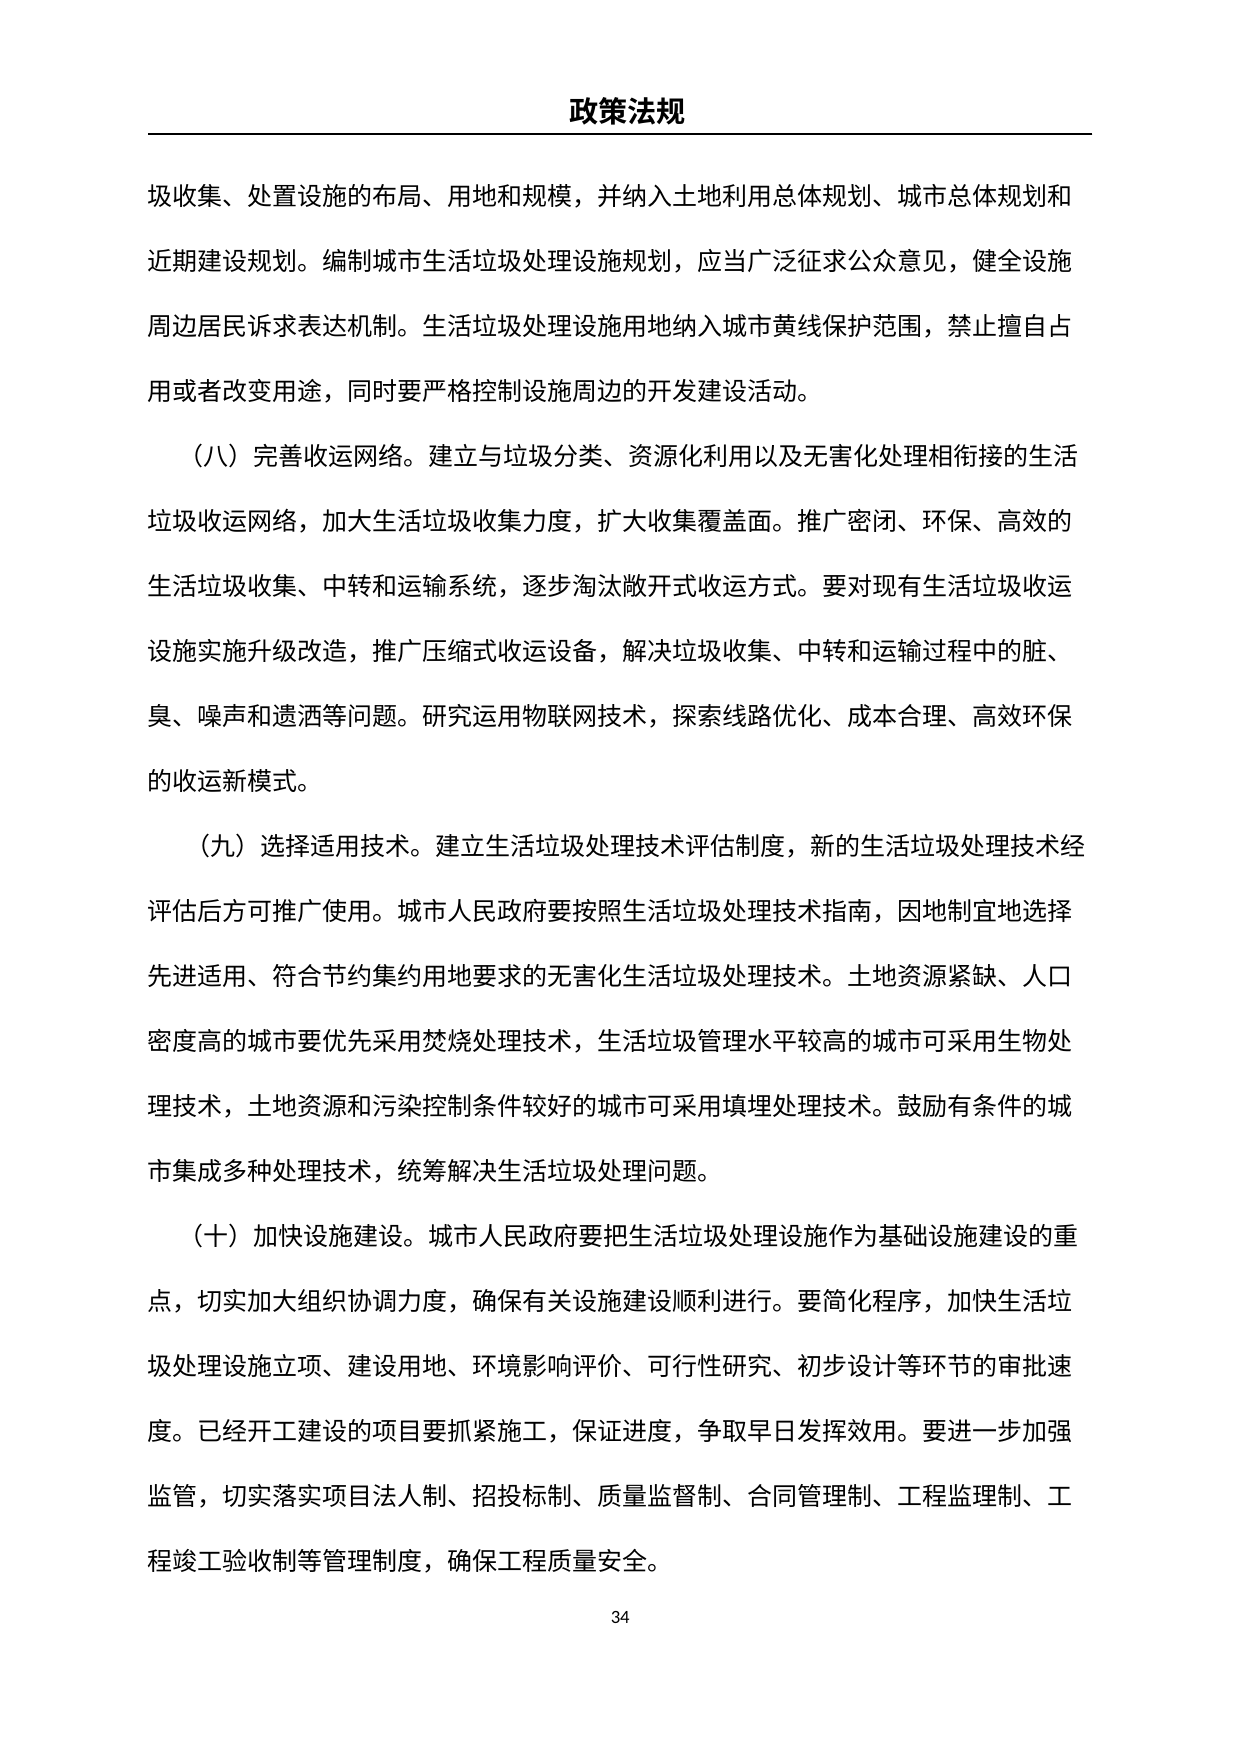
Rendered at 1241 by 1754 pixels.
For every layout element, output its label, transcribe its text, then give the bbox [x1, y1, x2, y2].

text （十）加快设施建设。城市人民政府要把生活垃圾处理设施作为基础设施建设的重点，切实加大组织协调力度，确保有关设施建设顺利进行。要简化程序，加快生活垃圾处理设施立项、建设用地、环境影响评价、可行性研究、初步设计等环节的审批速度。已经开工建设的项目要抓紧施工，保证进度，争取早日发挥效用。要进一步加强监管，切实落实项目法人制、招投标制、质量监督制、合同管理制、工程监理制、工程竣工验收制等管理制度，确保工程质量安全。 [148, 1202, 1092, 1592]
text （八）完善收运网络。建立与垃圾分类、资源化利用以及无害化处理相衔接的生活垃圾收运网络，加大生活垃圾收集力度，扩大收集覆盖面。推广密闭、环保、高效的生活垃圾收集、中转和运输系统，逐步淘汰敞开式收运方式。要对现有生活垃圾收运设施实施升级改造，推广压缩式收运设备，解决垃圾收集、中转和运输过程中的脏、臭、噪声和遗洒等问题。研究运用物联网技术，探索线路优化、成本合理、高效环保的收运新模式。 [148, 422, 1092, 812]
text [148, 162, 1092, 422]
text （九）选择适用技术。建立生活垃圾处理技术评估制度，新的生活垃圾处理技术经评估后方可推广使用。城市人民政府要按照生活垃圾处理技术指南，因地制宜地选择先进适用、符合节约集约用地要求的无害化生活垃圾处理技术。土地资源紧缺、人口密度高的城市要优先采用焚烧处理技术，生活垃圾管理水平较高的城市可采用生物处理技术，土地资源和污染控制条件较好的城市可采用填埋处理技术。鼓励有条件的城市集成多种处理技术，统筹解决生活垃圾处理问题。 [148, 812, 1092, 1202]
